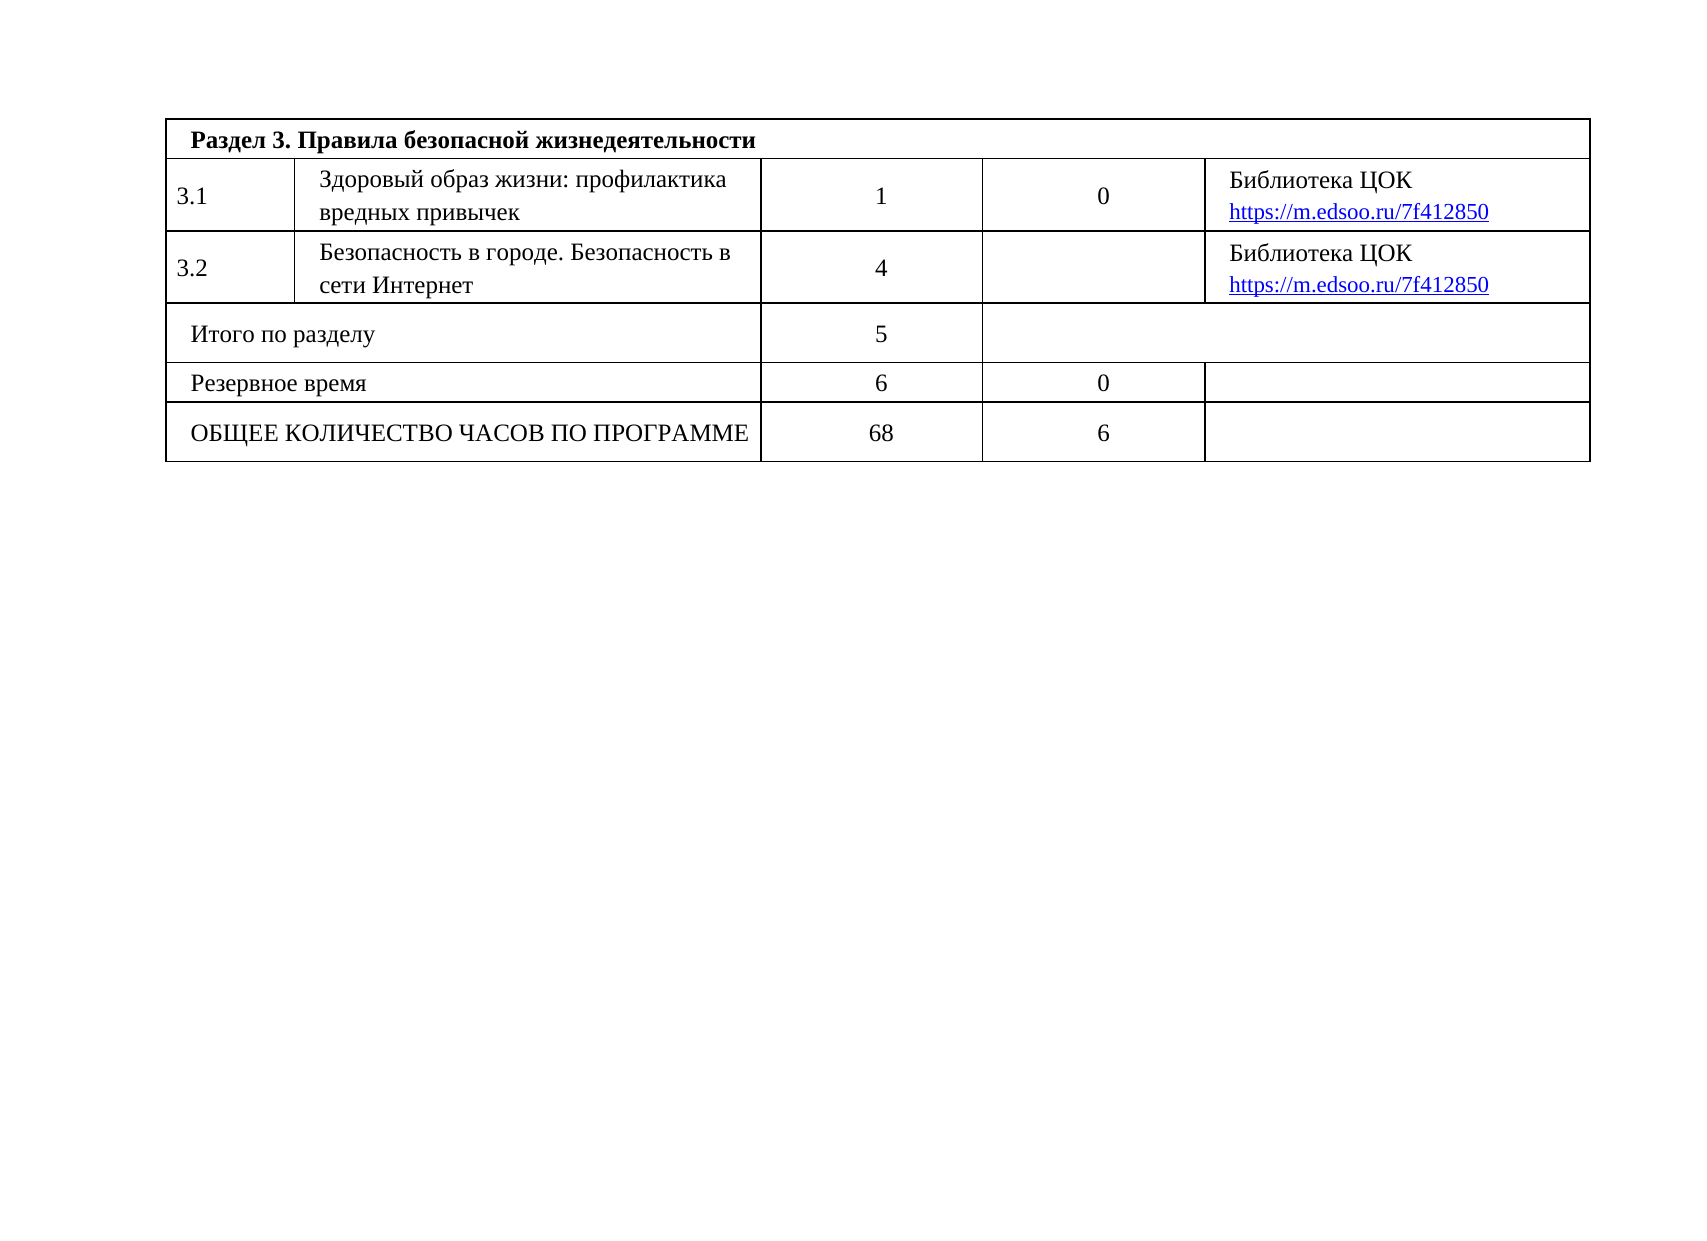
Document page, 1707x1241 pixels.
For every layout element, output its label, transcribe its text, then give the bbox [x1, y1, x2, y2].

table_cell 3.1 [167, 159, 294, 230]
table_cell Здоровый образ жизни: профилактика вредных привычек [295, 159, 760, 230]
table_cell 4 [762, 232, 982, 302]
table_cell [1206, 232, 1589, 302]
table_cell 1 [762, 159, 982, 230]
table_cell 6 [983, 403, 1204, 461]
table_cell 0 [983, 363, 1204, 401]
table_cell [1206, 363, 1589, 401]
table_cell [1206, 159, 1589, 230]
table_cell 0 [983, 159, 1204, 230]
table_cell Раздел 3. Правила безопасной жизнедеятельности [167, 120, 1589, 157]
table_cell [983, 304, 1589, 362]
table_cell 6 [762, 363, 982, 401]
table_cell Безопасность в городе. Безопасность в сети Интернет [295, 232, 760, 302]
table_cell 5 [762, 304, 982, 362]
table_cell 68 [762, 403, 982, 461]
table_cell [983, 232, 1204, 302]
table_cell ОБЩЕЕ КОЛИЧЕСТВО ЧАСОВ ПО ПРОГРАММЕ [167, 403, 760, 461]
table_cell Резервное время [167, 363, 760, 401]
table_cell Итого по разделу [167, 304, 760, 362]
table_cell [1206, 403, 1589, 461]
table_cell 3.2 [167, 232, 294, 302]
